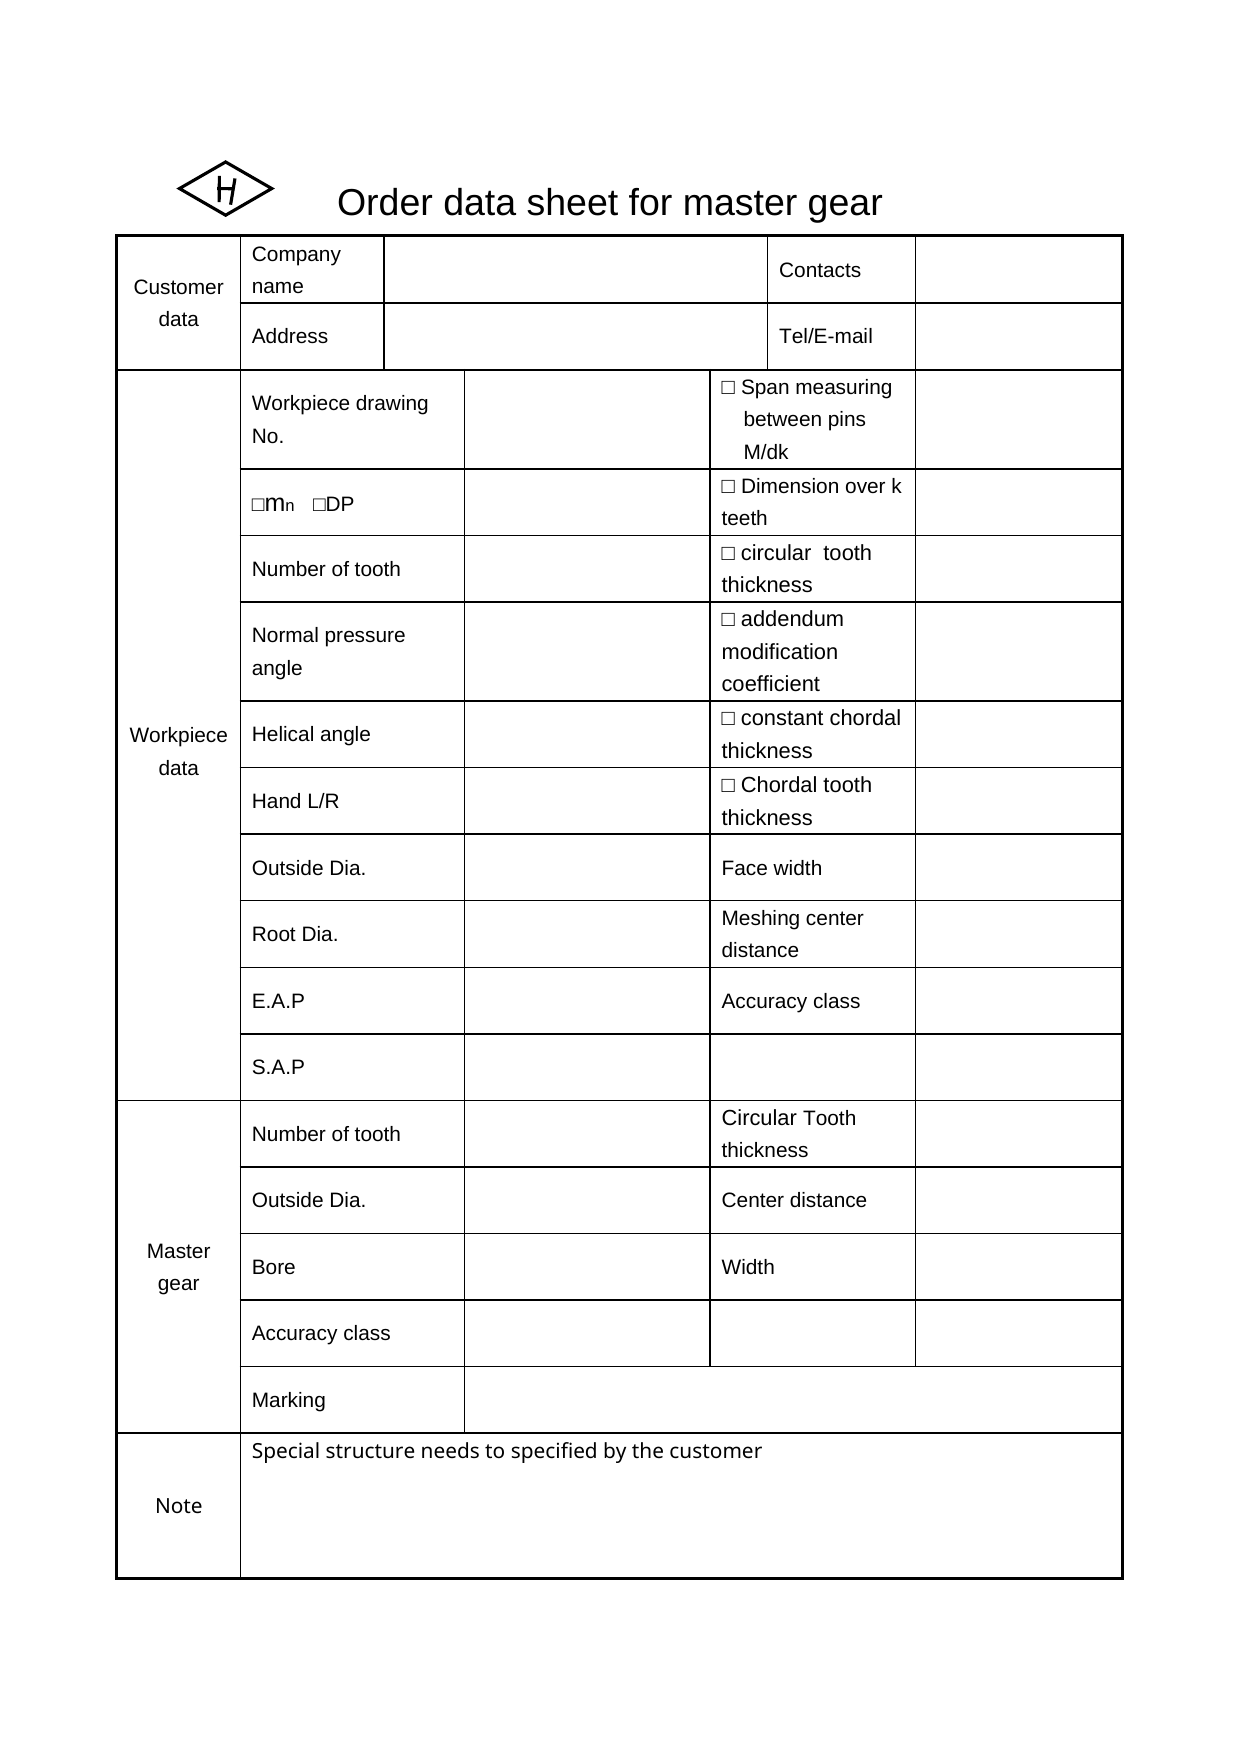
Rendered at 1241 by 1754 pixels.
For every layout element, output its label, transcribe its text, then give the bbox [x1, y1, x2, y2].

table_cell [711, 1035, 915, 1099]
table_cell [916, 702, 1121, 767]
table_cell [465, 1301, 709, 1366]
table_cell [465, 968, 709, 1033]
table_cell [916, 1301, 1121, 1366]
table_cell Workpiece data [118, 371, 240, 1099]
table_cell □mn □DP [241, 470, 464, 534]
table_cell [465, 603, 709, 700]
table_cell Note [118, 1434, 240, 1577]
table_cell Tel/E-mail [768, 304, 915, 369]
table_cell Meshing center distance [711, 901, 915, 966]
table_cell □ addendum modification coefficient [711, 603, 915, 700]
table_cell Center distance [711, 1168, 915, 1233]
table_cell Number of tooth [241, 1101, 464, 1166]
table_cell □ Chordal tooth thickness [711, 768, 915, 833]
table_cell Hand L/R [241, 768, 464, 833]
text Order data sheet for master gear [118, 162, 1122, 227]
table_cell Root Dia. [241, 901, 464, 966]
table_cell Width [711, 1234, 915, 1299]
table_cell Accuracy class [241, 1301, 464, 1366]
table_cell [916, 304, 1121, 369]
table_cell [385, 304, 767, 369]
table_cell Circular Tooth thickness [711, 1101, 915, 1166]
table_cell [465, 1367, 1121, 1432]
table_cell [916, 603, 1121, 700]
table_header Contacts [768, 237, 915, 302]
table_cell Accuracy class [711, 968, 915, 1033]
table_cell [465, 901, 709, 966]
table_cell □ circular tooth thickness [711, 536, 915, 601]
table_cell Normal pressure angle [241, 603, 464, 700]
table_cell Workpiece drawing No. [241, 371, 464, 468]
table_cell [465, 1168, 709, 1233]
table_cell [916, 536, 1121, 601]
table_cell Address [241, 304, 383, 369]
table_cell [916, 1234, 1121, 1299]
table_cell E.A.P [241, 968, 464, 1033]
table_cell [916, 1035, 1121, 1099]
table_cell [916, 901, 1121, 966]
table_cell [916, 371, 1121, 468]
table_cell Outside Dia. [241, 1168, 464, 1233]
table_cell Bore [241, 1234, 464, 1299]
table_cell [916, 768, 1121, 833]
table_cell □ Dimension over k teeth [711, 470, 915, 534]
table_cell □ constant chordal thickness [711, 702, 915, 767]
table_cell [465, 371, 709, 468]
table_cell [916, 470, 1121, 534]
table_header Customer data [118, 237, 240, 369]
table_cell [465, 768, 709, 833]
table_cell Marking [241, 1367, 464, 1432]
table_header [385, 237, 767, 302]
table_header Company name [241, 237, 383, 302]
table_cell [711, 1301, 915, 1366]
table_cell Outside Dia. [241, 835, 464, 900]
table_cell [465, 702, 709, 767]
table_cell [916, 835, 1121, 900]
table_cell [465, 1101, 709, 1166]
table_cell Face width [711, 835, 915, 900]
table_cell [465, 536, 709, 601]
table_cell [465, 1035, 709, 1099]
table_cell [916, 968, 1121, 1033]
table_cell Helical angle [241, 702, 464, 767]
table_cell □ Span measuring between pins M/dk [711, 371, 915, 468]
table_cell [916, 1168, 1121, 1233]
table_cell [916, 1101, 1121, 1166]
table_cell Number of tooth [241, 536, 464, 601]
table_cell [465, 1234, 709, 1299]
table_cell S.A.P [241, 1035, 464, 1099]
table_cell Special structure needs to specified by the customer [241, 1434, 1121, 1577]
table_cell Master gear [118, 1101, 240, 1432]
table_cell [465, 835, 709, 900]
table_header [916, 237, 1121, 302]
table_cell [465, 470, 709, 534]
